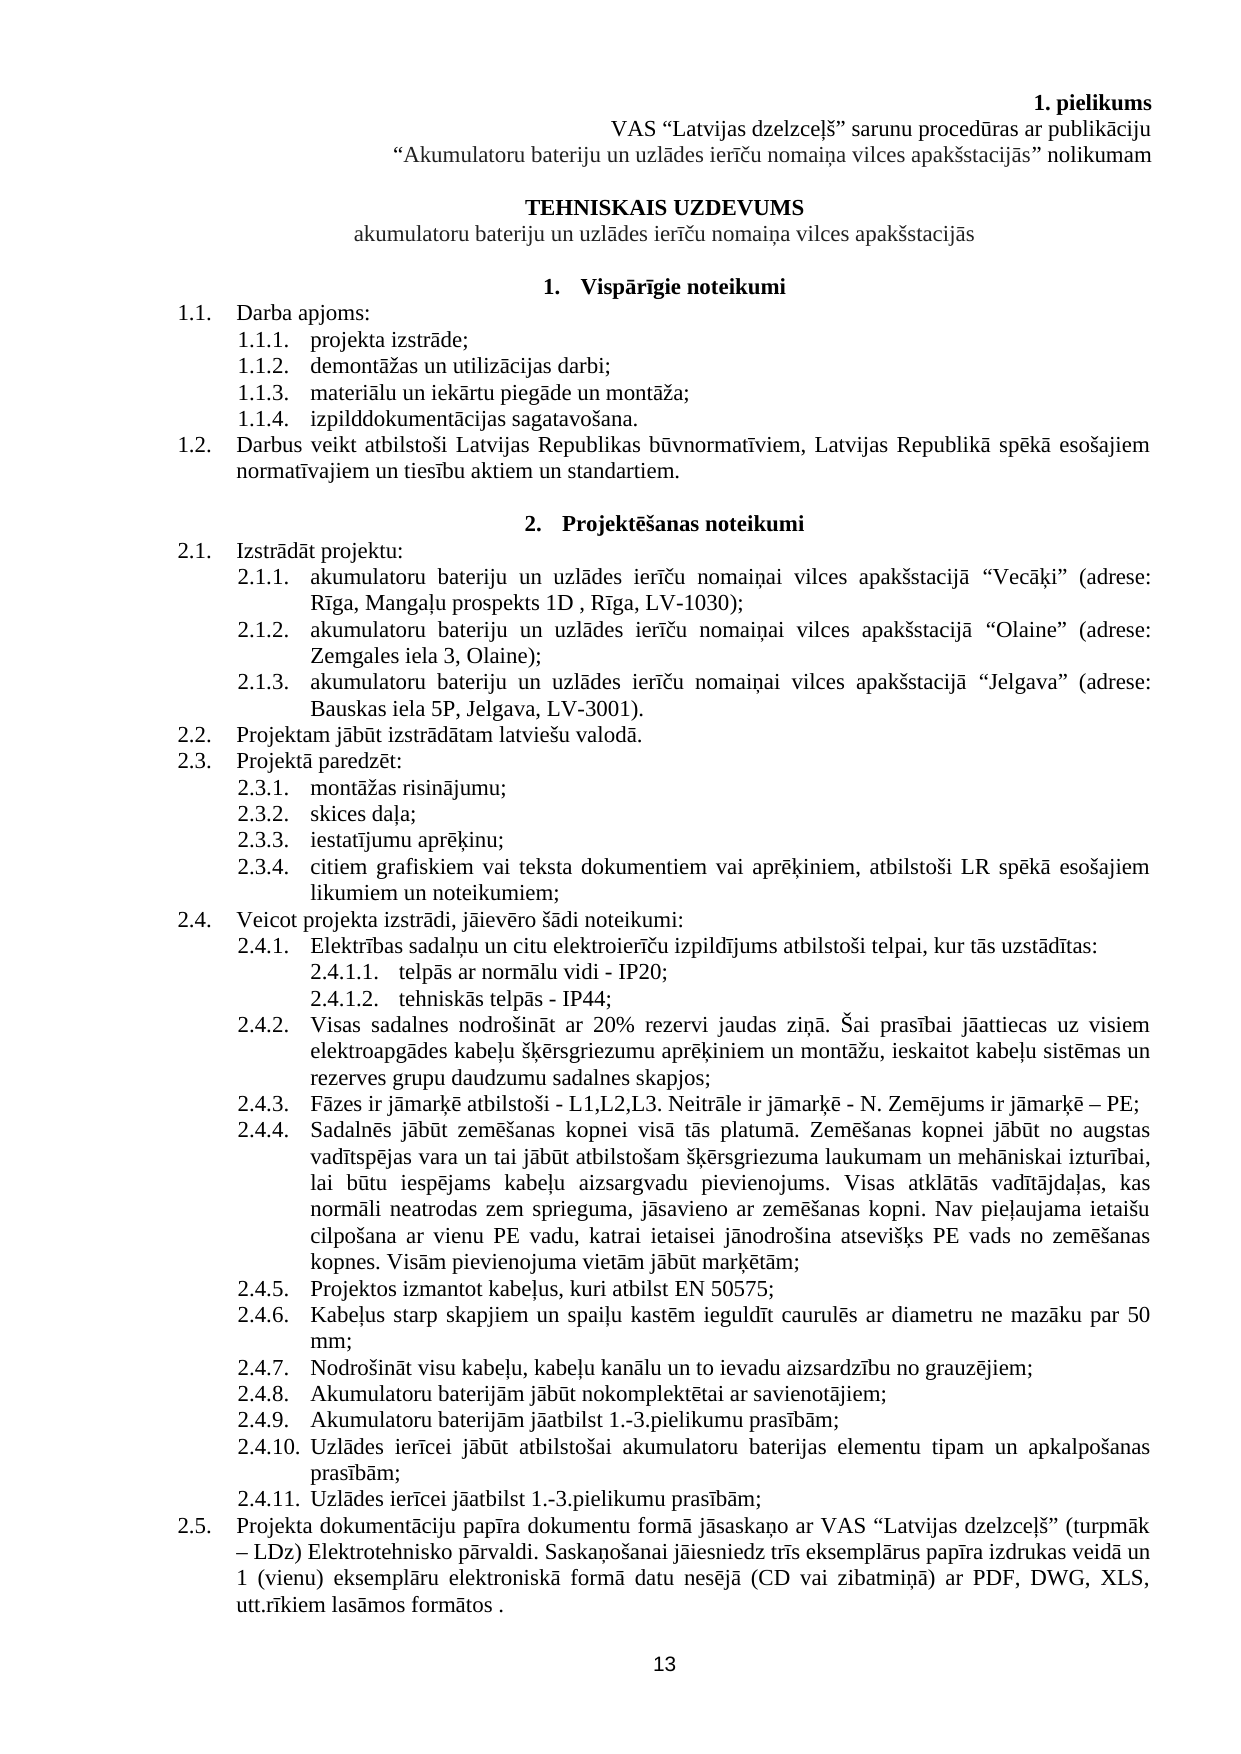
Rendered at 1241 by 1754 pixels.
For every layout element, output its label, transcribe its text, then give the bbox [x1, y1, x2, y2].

list tehniskās telpās - IP44; [310, 985, 1152, 1011]
list Nodrošināt visu kabeļu, kabeļu kanālu un to ievadu aizsardzību no grauzējiem; [237, 1354, 1152, 1380]
list Darba apjoms: [177, 299, 1152, 326]
list Akumulatoru baterijām jāatbilst 1.-3.pielikumu prasībām; [237, 1406, 1152, 1433]
list Projektos izmantot kabeļus, kuri atbilst EN 50575; [237, 1274, 1152, 1301]
list Projektam jābūt izstrādātam latviešu valodā. [177, 721, 1152, 747]
list skices daļa; [237, 800, 1152, 827]
list iestatījumu aprēķinu; [237, 827, 1152, 853]
list Projektā paredzēt: [177, 747, 1152, 774]
list Sadalnēs jābūt zemēšanas kopnei visā tās platumā. Zemēšanas kopnei jābūt no augstas vadītspējas vara un tai jābūt atbilstošam šķērsgriezuma laukumam un mehāniskai izturībai, lai būtu iespējams kabeļu aizsargvadu pievienojums. Visas atklātās vadītājdaļas, kas normāli neatrodas zem sprieguma, jāsavieno ar zemēšanas kopni. Nav pieļaujama ietaišu cilpošana ar vienu PE vadu, katrai ietaisei jānodrošina atsevišķs PE vads no zemēšanas kopnes. Visām pievienojuma vietām jābūt marķētām; [237, 1116, 1152, 1274]
list montāžas risinājumu; [237, 774, 1152, 800]
list Elektrības sadalņu un citu elektroierīču izpildījums atbilstoši telpai, kur tās uzstādītas: [237, 932, 1152, 958]
list projekta izstrāde; [237, 326, 1152, 352]
list Projekta dokumentāciju papīra dokumentu formā jāsaskaņo ar VAS “Latvijas dzelzceļš” (turpmāk – LDz) Elektrotehnisko pārvaldi. Saskaņošanai jāiesniedz trīs eksemplārus papīra izdrukas veidā un 1 (vienu) eksemplāru elektroniskā formā datu nesējā (CD vai zibatmiņā) ar PDF, DWG, XLS, utt.rīkiem lasāmos formātos . [177, 1512, 1152, 1617]
list Visas sadalnes nodrošināt ar 20% rezervi jaudas ziņā. Šai prasībai jāattiecas uz visiem elektroapgādes kabeļu šķērsgriezumu aprēķiniem un montāžu, ieskaitot kabeļu sistēmas un rezerves grupu daudzumu sadalnes skapjos; [237, 1011, 1152, 1090]
list izpilddokumentācijas sagatavošana. [237, 405, 1152, 431]
list Akumulatoru baterijām jābūt nokomplektētai ar savienotājiem; [237, 1380, 1152, 1406]
list Uzlādes ierīcei jāatbilst 1.-3.pielikumu prasībām; [237, 1485, 1152, 1512]
text VAS “Latvijas dzelzceļš” sarunu procedūras ar publikāciju [177, 115, 1152, 141]
list akumulatoru bateriju un uzlādes ierīču nomaiņai vilces apakšstacijā “Vecāķi” (adrese: Rīga, Mangaļu prospekts 1D , Rīga, LV-1030); [237, 563, 1152, 616]
list citiem grafiskiem vai teksta dokumentiem vai aprēķiniem, atbilstoši LR spēkā esošajiem likumiem un noteikumiem; [237, 853, 1152, 906]
list akumulatoru bateriju un uzlādes ierīču nomaiņai vilces apakšstacijā “Jelgava” (adrese: Bauskas iela 5P, Jelgava, LV-3001). [237, 668, 1152, 721]
list Vispārīgie noteikumi [177, 273, 1152, 299]
list Izstrādāt projektu: [177, 537, 1152, 563]
list Fāzes ir jāmarķē atbilstoši - L1,L2,L3. Neitrāle ir jāmarķē - N. Zemējums ir jāmarķē – PE; [237, 1090, 1152, 1116]
list Projektēšanas noteikumi [177, 510, 1152, 537]
list demontāžas un utilizācijas darbi; [237, 352, 1152, 378]
list akumulatoru bateriju un uzlādes ierīču nomaiņai vilces apakšstacijā “Olaine” (adrese: Zemgales iela 3, Olaine); [237, 616, 1152, 668]
list Uzlādes ierīcei jābūt atbilstošai akumulatoru baterijas elementu tipam un apkalpošanas prasībām; [237, 1433, 1152, 1485]
list telpās ar normālu vidi - IP20; [310, 958, 1152, 985]
list Kabeļus starp skapjiem un spaiļu kastēm ieguldīt caurulēs ar diametru ne mazāku par 50 mm; [237, 1301, 1152, 1354]
text 1. pielikums [177, 89, 1152, 115]
list materiālu un iekārtu piegāde un montāža; [237, 378, 1152, 405]
list Darbus veikt atbilstoši Latvijas Republikas būvnormatīviem, Latvijas Republikā spēkā esošajiem normatīvajiem un tiesību aktiem un standartiem. [177, 431, 1152, 484]
list Veicot projekta izstrādi, jāievēro šādi noteikumi: [177, 906, 1152, 932]
text “Akumulatoru bateriju un uzlādes ierīču nomaiņa vilces apakšstacijās” nolikumam [177, 141, 1152, 168]
text Tehniskais uzdevums [177, 194, 1152, 220]
text akumulatoru bateriju un uzlādes ierīču nomaiņa vilces apakšstacijās [177, 220, 1152, 247]
